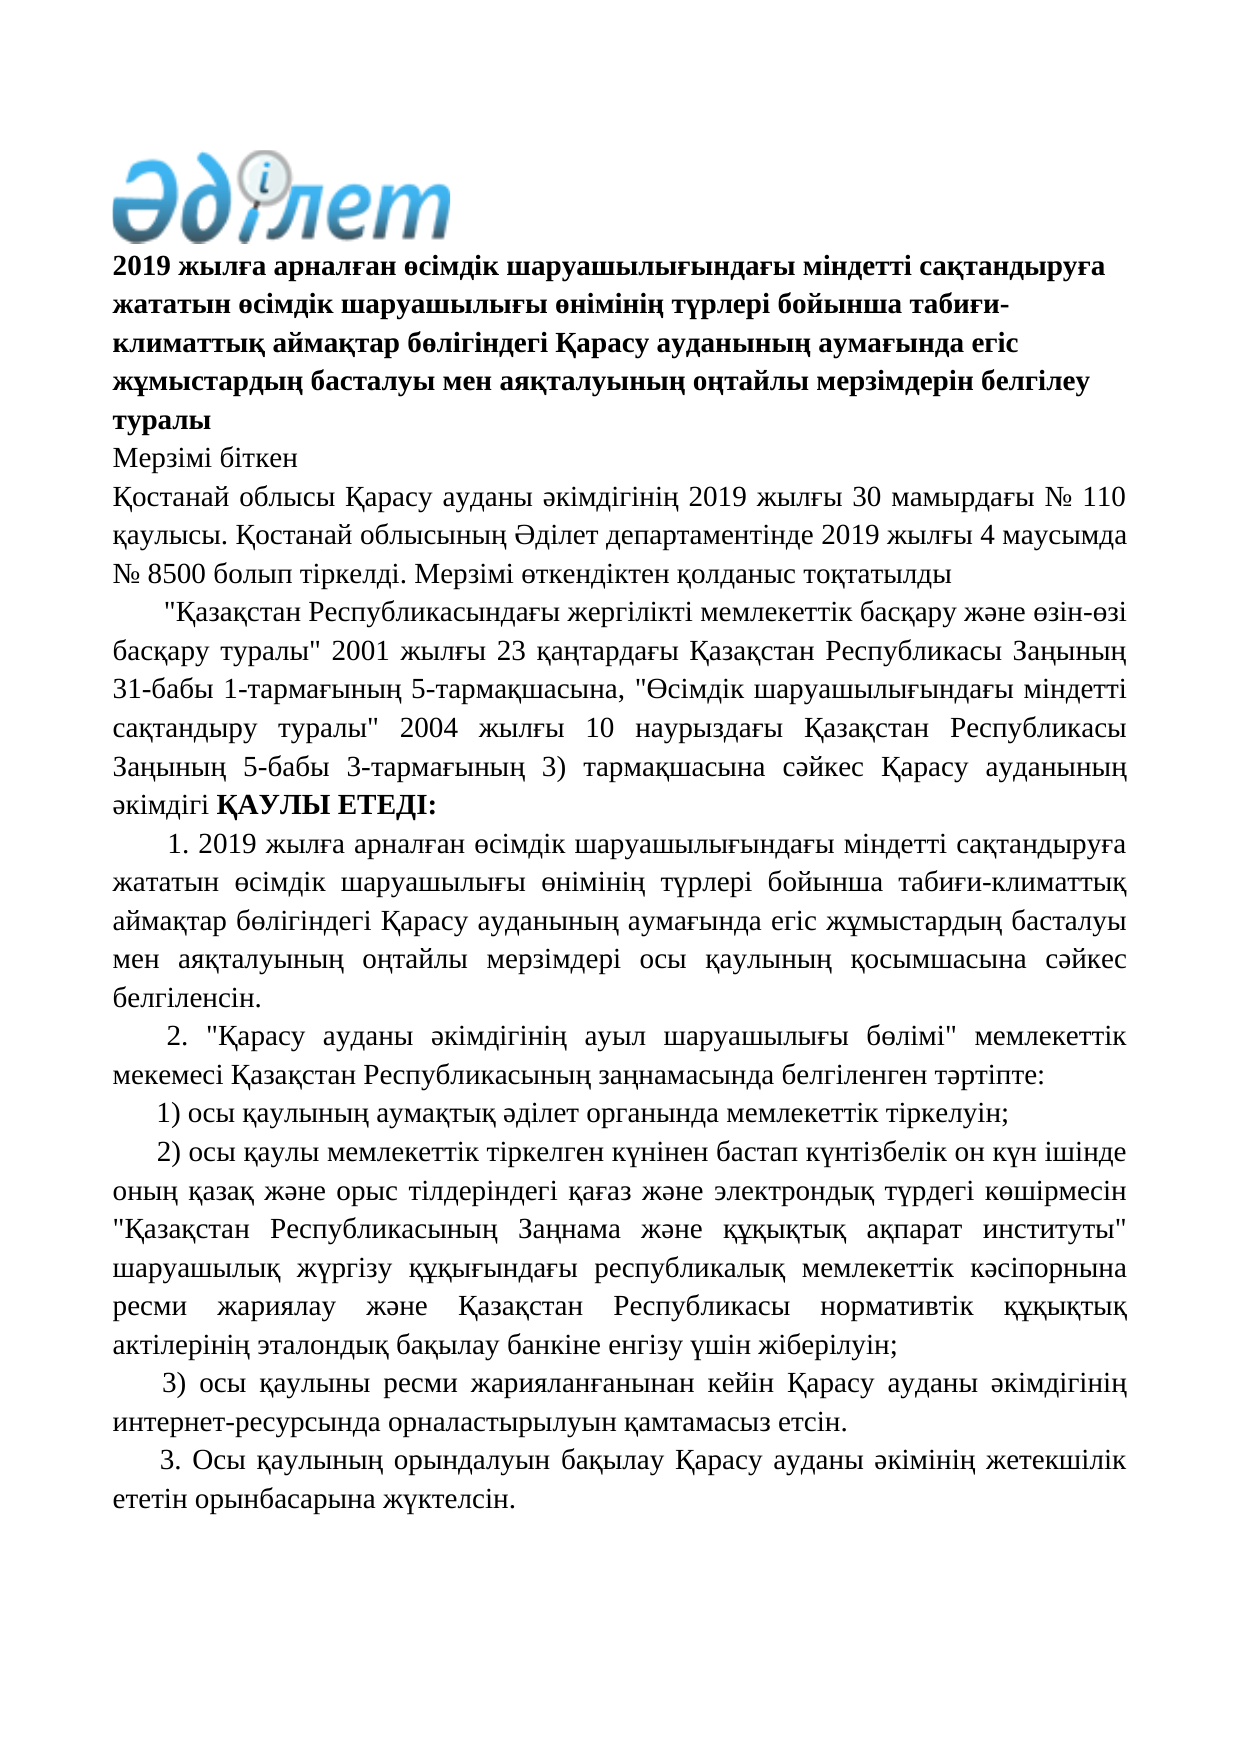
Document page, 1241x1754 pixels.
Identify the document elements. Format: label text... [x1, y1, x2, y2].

text Мерзімі біткен [112, 440, 1128, 474]
text Қостанай облысы Қарасу ауданы әкімдігінің 2019 жылғы 30 мамырдағы № 110 қаулысы. Қостанай облысының Әділет департаментінде 2019 жылғы 4 маусымда № 8500 болып тіркелді. Мерзімі өткендіктен қолданыс тоқтатылды [112, 479, 1128, 589]
text 1. 2019 жылға арналған өсімдік шаруашылығындағы міндетті сақтандыруға жататын өсімдік шаруашылығы өнімінің түрлері бойынша табиғи-климаттық аймақтар бөлігіндегі Қарасу ауданының аумағында егіс жұмыстардың басталуы мен аяқталуының оңтайлы мерзімдері осы қаулының қосымшасына сәйкес белгіленсін. [112, 826, 1128, 1013]
text "Қазақстан Республикасындағы жергілікті мемлекеттік басқару және өзін-өзі басқару туралы" 2001 жылғы 23 қаңтардағы Қазақстан Республикасы Заңының 31-бабы 1-тармағының 5-тармақшасына, "Өсімдік шаруашылығындағы міндетті сақтандыру туралы" 2004 жылғы 10 наурыздағы Қазақстан Республикасы Заңының 5-бабы 3-тармағының 3) тармақшасына сәйкес Қарасу ауданының әкімдігі ҚАУЛЫ ЕТЕДІ: [112, 594, 1128, 821]
picture [112, 150, 451, 244]
text 2. "Қарасу ауданы әкімдігінің ауыл шаруашылығы бөлімі" мемлекеттік мекемесі Қазақстан Республикасының заңнамасында белгіленген тәртіпте: [112, 1018, 1128, 1091]
text 2) осы қаулы мемлекеттік тіркелген күнінен бастап күнтізбелік он күн ішінде оның қазақ және орыс тілдеріндегі қағаз және электрондық түрдегі көшірмесін "Қазақстан Республикасының Заңнама және құқықтық ақпарат институты" шаруашылық жүргізу құқығындағы республикалық мемлекеттік кәсіпорнына ресми жариялау және Қазақстан Республикасы нормативтік құқықтық актілерінің эталондық бақылау банкіне енгізу үшін жіберілуін; [112, 1134, 1128, 1360]
text 3. Осы қаулының орындалуын бақылау Қарасу ауданы әкімінің жетекшілік ететін орынбасарына жүктелсін. [112, 1442, 1128, 1514]
text 2019 жылға арналған өсімдік шаруашылығындағы міндетті сақтандыруға жататын өсімдік шаруашылығы өнімінің түрлері бойынша табиғи-климаттық аймақтар бөлігіндегі Қарасу ауданының аумағында егіс жұмыстардың басталуы мен аяқталуының оңтайлы мерзімдерін белгілеу туралы [112, 248, 1128, 435]
text 3) осы қаулыны ресми жарияланғанынан кейін Қарасу ауданы әкімдігінің интернет-ресурсында орналастырылуын қамтамасыз етсін. [112, 1365, 1128, 1437]
text 1) осы қаулының аумақтық әділет органында мемлекеттік тіркелуін; [112, 1096, 1128, 1129]
